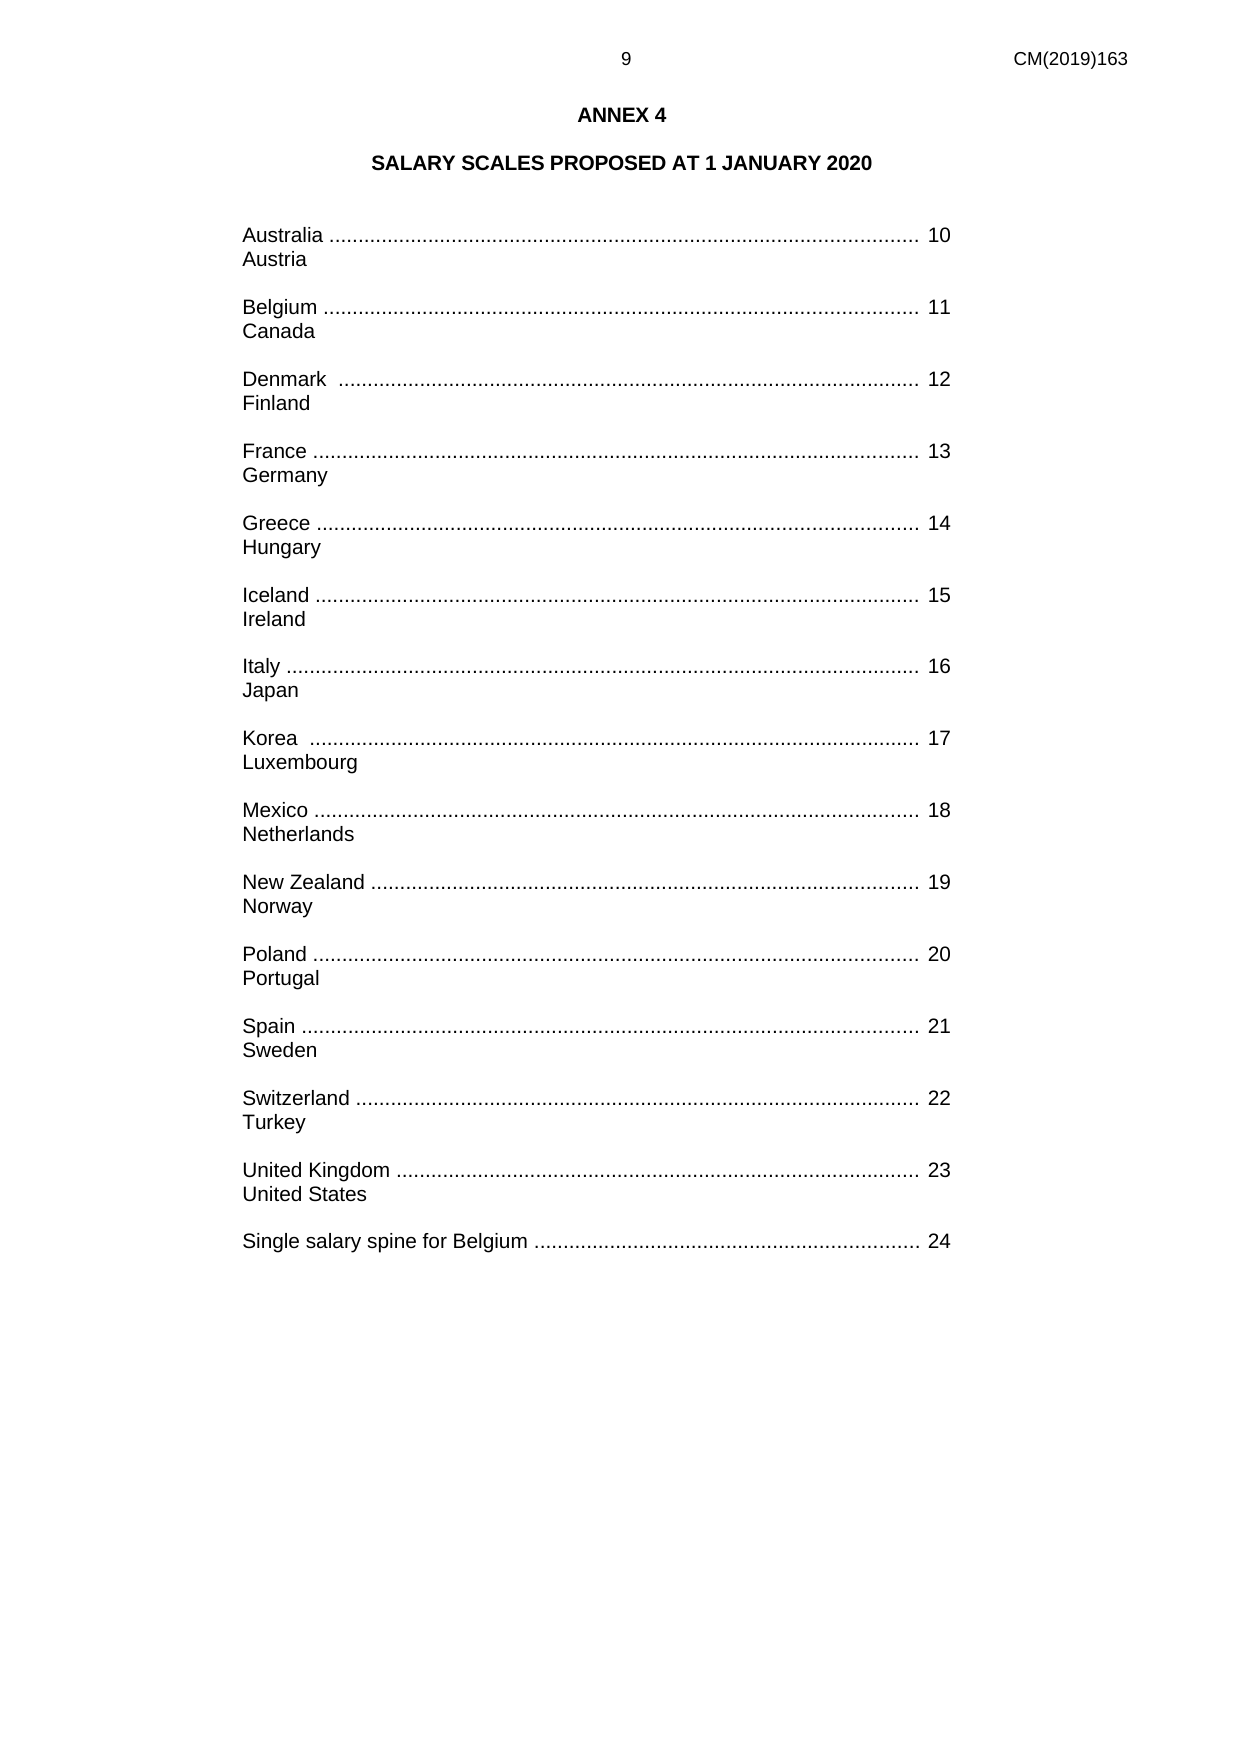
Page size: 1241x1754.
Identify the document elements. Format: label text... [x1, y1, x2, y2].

text Spain 21 [242, 1014, 1119, 1038]
text Korea 17 [242, 726, 1119, 750]
text Greece 14 [242, 511, 1119, 534]
text Italy 16 [242, 654, 1119, 678]
text Iceland 15 [242, 582, 1119, 606]
text Australia 10 [242, 223, 1119, 247]
text Austria [242, 247, 1119, 271]
text Single salary spine for Belgium 24 [242, 1229, 1119, 1253]
text New Zealand 19 [242, 870, 1119, 894]
text SALARY SCALES PROPOSED AT 1 JANUARY 2020 [124, 151, 1119, 175]
text Hungary [242, 534, 1119, 558]
text Belgium 11 [242, 295, 1119, 319]
text United States [242, 1181, 1119, 1205]
text Poland 20 [242, 942, 1119, 966]
text United Kingdom 23 [242, 1157, 1119, 1181]
text Mexico 18 [242, 798, 1119, 822]
text Portugal [242, 966, 1119, 990]
text Japan [242, 678, 1119, 702]
text Turkey [242, 1109, 1119, 1133]
text Netherlands [242, 822, 1119, 846]
text Luxembourg [242, 750, 1119, 774]
text Ireland [242, 606, 1119, 630]
text Switzerland 22 [242, 1086, 1119, 1109]
text ANNEX 4 [124, 103, 1119, 127]
text Finland [242, 391, 1119, 415]
text Sweden [242, 1038, 1119, 1062]
text Canada [242, 319, 1119, 343]
text Denmark 12 [242, 367, 1119, 391]
text France 13 [242, 439, 1119, 463]
text Germany [242, 463, 1119, 487]
text Norway [242, 894, 1119, 918]
